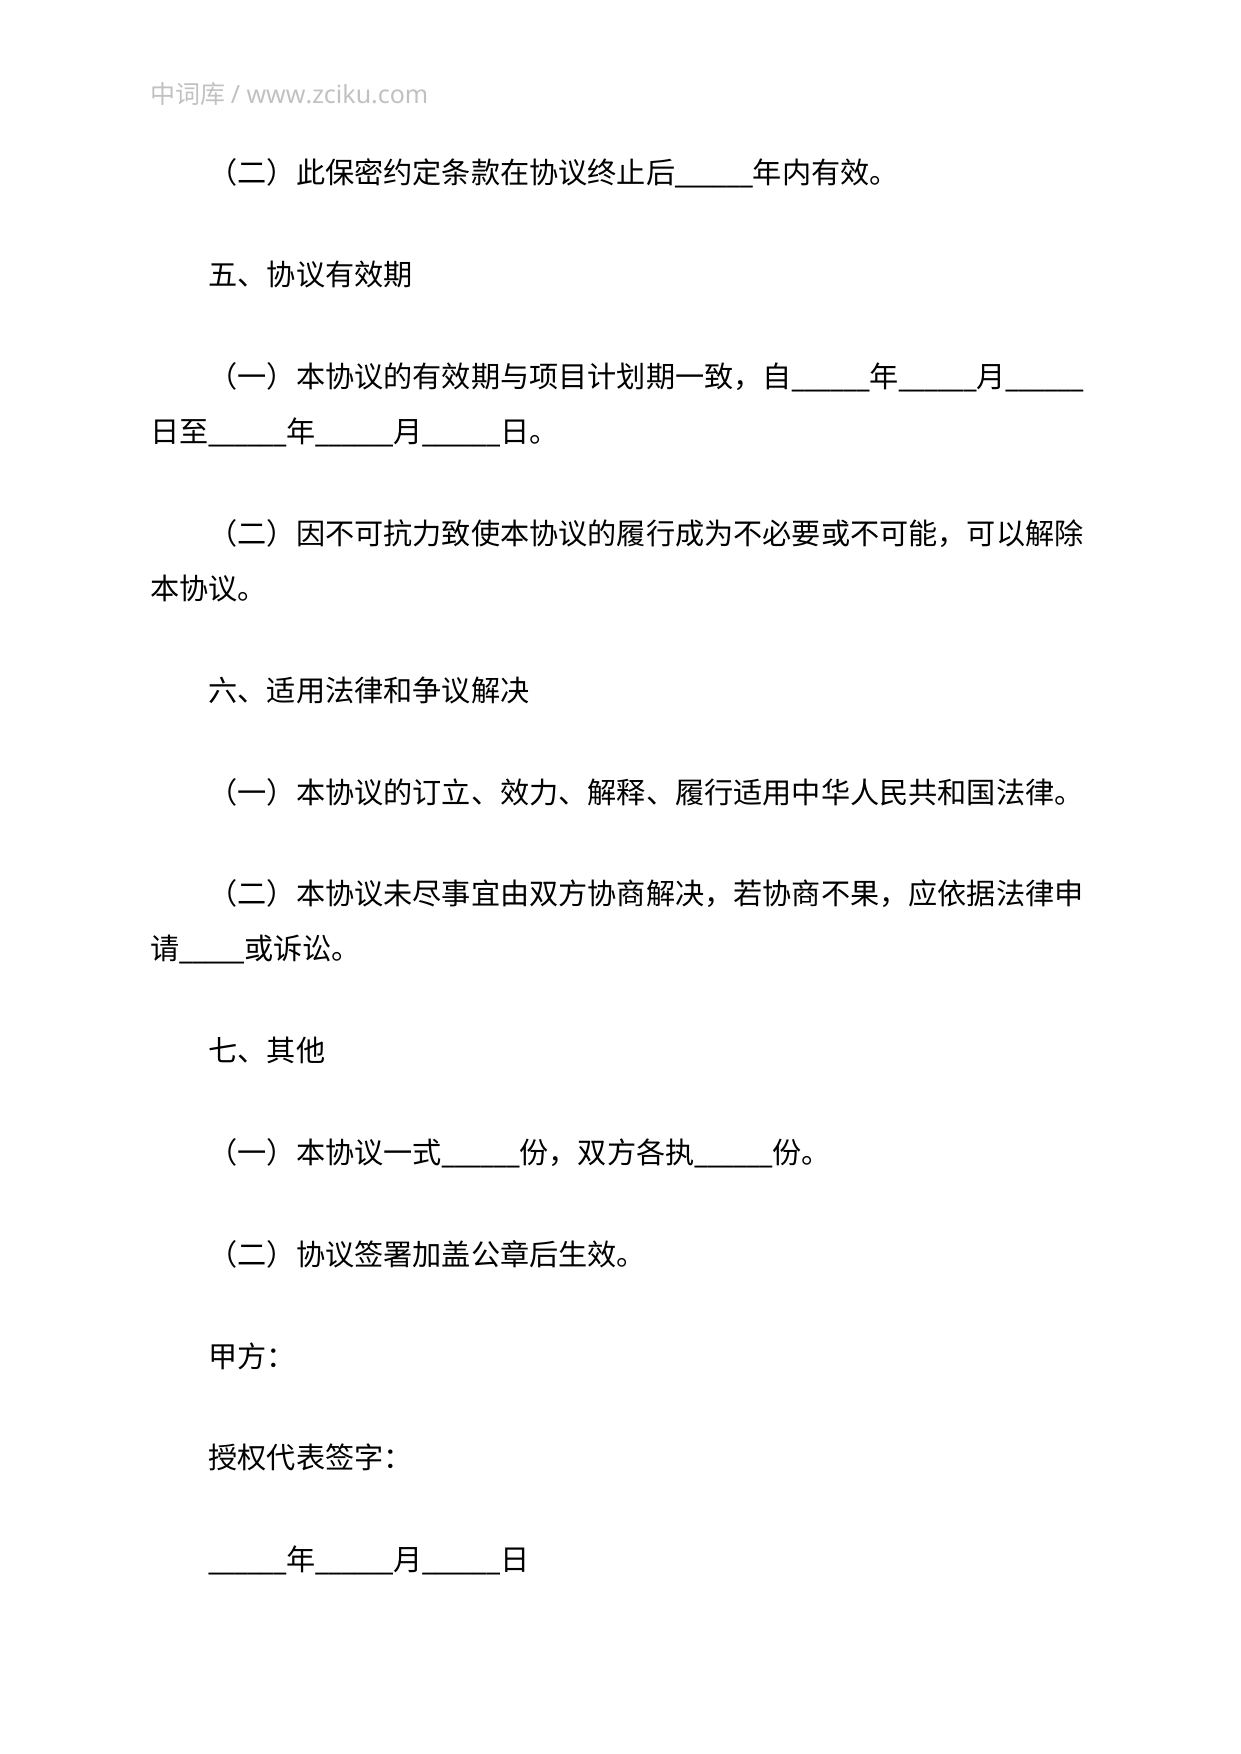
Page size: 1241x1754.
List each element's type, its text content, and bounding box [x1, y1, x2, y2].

text ______年______月______日 [150, 1537, 1090, 1579]
text （二）此保密约定条款在协议终止后______年内有效。 [150, 150, 1090, 192]
text 五、协议有效期 [150, 252, 1090, 294]
text （二）因不可抗力致使本协议的履行成为不必要或不可能，可以解除本协议。 [150, 511, 1090, 608]
text 授权代表签字： [150, 1435, 1090, 1477]
text 七、其他 [150, 1028, 1090, 1070]
text （一）本协议一式______份，双方各执______份。 [150, 1129, 1090, 1172]
text （二）本协议未尽事宜由双方协商解决，若协商不果，应依据法律申请_____或诉讼。 [150, 871, 1090, 968]
text （一）本协议的有效期与项目计划期一致，自______年______月______日至______年______月______日。 [150, 354, 1090, 451]
text （一）本协议的订立、效力、解释、履行适用中华人民共和国法律。 [150, 769, 1090, 811]
text 甲方： [150, 1333, 1090, 1376]
text （二）协议签署加盖公章后生效。 [150, 1232, 1090, 1274]
text 六、适用法律和争议解决 [150, 667, 1090, 710]
